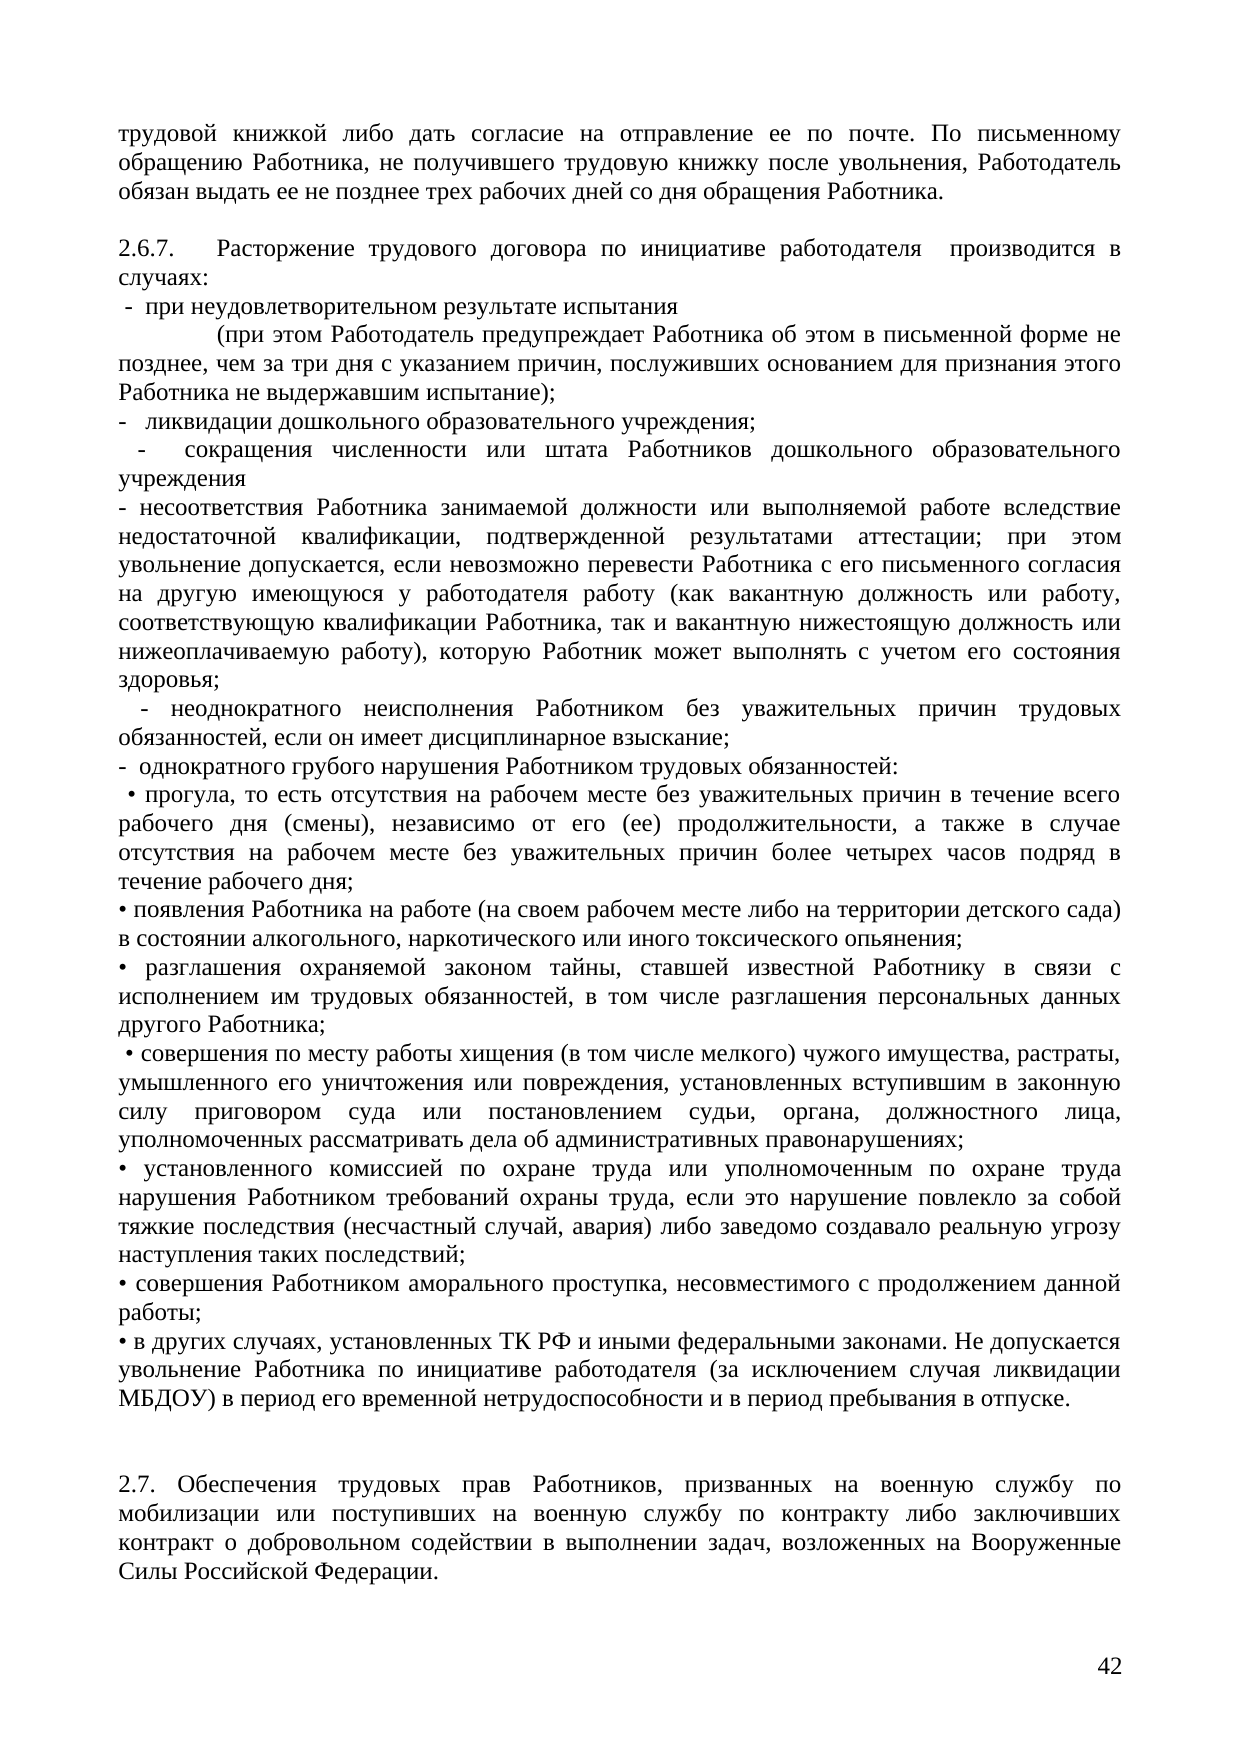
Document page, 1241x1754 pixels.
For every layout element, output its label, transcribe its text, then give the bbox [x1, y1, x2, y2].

text • в других случаях, установленных ТК РФ и иными федеральными законами. Не допускается увольнение Работника по инициативе работодателя (за исключением случая ликвидации МБДОУ) в период его временной нетрудоспособности и в период пребывания в отпуске. [118, 1326, 1122, 1412]
text - ликвидации дошкольного образовательного учреждения; [118, 406, 1122, 434]
text - несоответствия Работника занимаемой должности или выполняемой работе вследствие недостаточной квалификации, подтвержденной результатами аттестации; при этом увольнение допускается, если невозможно перевести Работника с его письменного согласия на другую имеющуюся у работодателя работу (как вакантную должность или работу, соответствующую квалификации Работника, так и вакантную нижестоящую должность или нижеоплачиваемую работу), которую Работник может выполнять с учетом его состояния здоровья; [118, 492, 1122, 693]
text 2.6.7. Расторжение трудового договора по инициативе работодателя производится в случаях: [118, 233, 1122, 291]
text - при неудовлетворительном результате испытания [118, 291, 1122, 319]
text - сокращения численности или штата Работников дошкольного образовательного учреждения [118, 434, 1122, 492]
text - неоднократного неисполнения Работником без уважительных причин трудовых обязанностей, если он имеет дисциплинарное взыскание; [118, 693, 1122, 751]
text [118, 118, 1122, 204]
text • появления Работника на работе (на своем рабочем месте либо на территории детского сада) в состоянии алкогольного, наркотического или иного токсического опьянения; [118, 894, 1122, 952]
text - однократного грубого нарушения Работником трудовых обязанностей: [118, 751, 1122, 779]
text • установленного комиссией по охране труда или уполномоченным по охране труда нарушения Работником требований охраны труда, если это нарушение повлекло за собой тяжкие последствия (несчастный случай, авария) либо заведомо создавало реальную угрозу наступления таких последствий; [118, 1153, 1122, 1268]
text • прогула, то есть отсутствия на рабочем месте без уважительных причин в течение всего рабочего дня (смены), независимо от его (ее) продолжительности, а также в случае отсутствия на рабочем месте без уважительных причин более четырех часов подряд в течение рабочего дня; [118, 779, 1122, 894]
text 2.7. Обеспечения трудовых прав Работников, призванных на военную службу по мобилизации или поступивших на военную службу по контракту либо заключивших контракт о добровольном содействии в выполнении задач, возложенных на Вооруженные Силы Российской Федерации. [118, 1469, 1122, 1584]
text (при этом Работодатель предупреждает Работника об этом в письменной форме не позднее, чем за три дня с указанием причин, послуживших основанием для признания этого Работника не выдержавшим испытание); [118, 319, 1122, 406]
text • разглашения охраняемой законом тайны, ставшей известной Работнику в связи с исполнением им трудовых обязанностей, в том числе разглашения персональных данных другого Работника; [118, 952, 1122, 1038]
text • совершения по месту работы хищения (в том числе мелкого) чужого имущества, растраты, умышленного его уничтожения или повреждения, установленных вступившим в законную силу приговором суда или постановлением судьи, органа, должностного лица, уполномоченных рассматривать дела об административных правонарушениях; [118, 1038, 1122, 1153]
text • совершения Работником аморального проступка, несовместимого с продолжением данной работы; [118, 1268, 1122, 1326]
